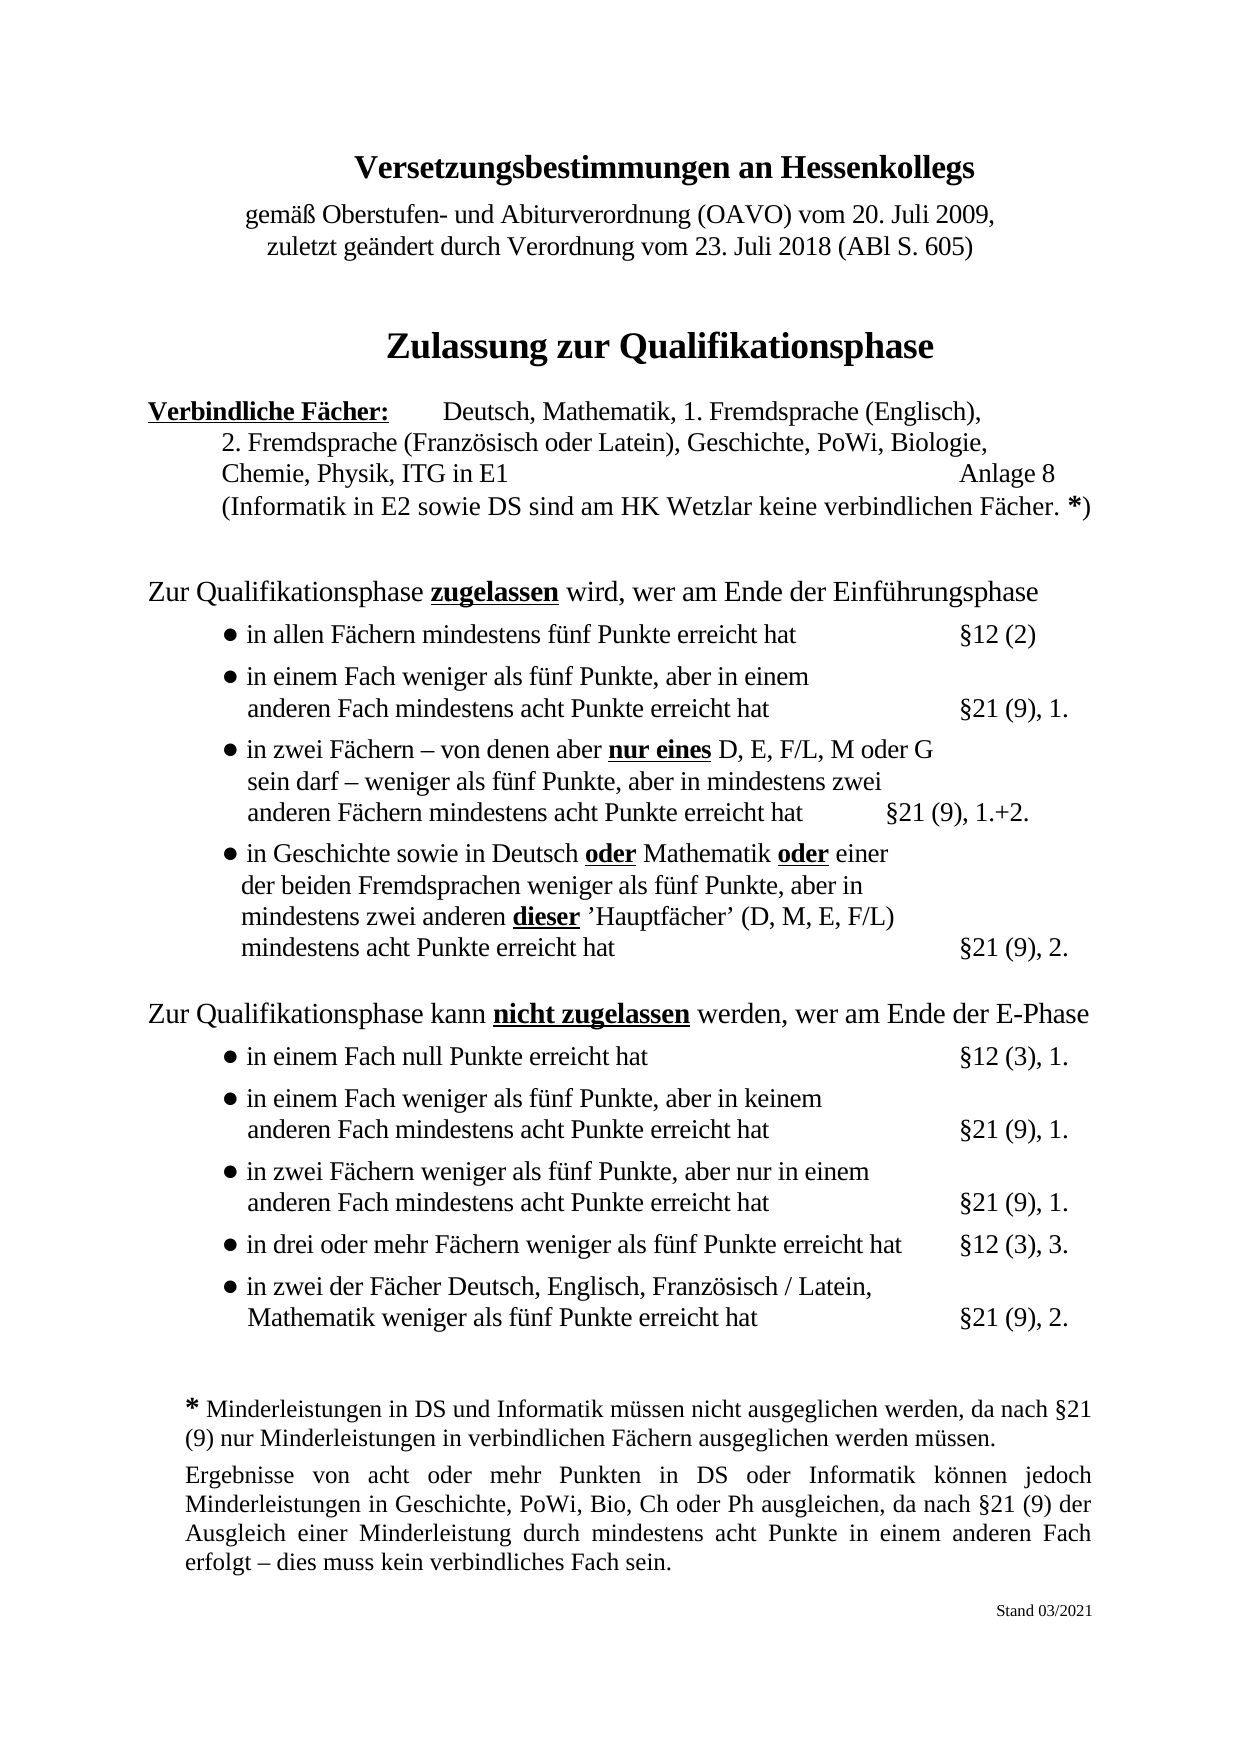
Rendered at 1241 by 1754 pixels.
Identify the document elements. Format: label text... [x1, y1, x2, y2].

text Stand 03/2021 [185, 1601, 1093, 1620]
text ● in zwei der Fächer Deutsch, Englisch, Französisch / Latein, [148, 1268, 1093, 1301]
text mindestens acht Punkte erreicht hat §21 (9), 2. [148, 931, 1093, 962]
text anderen Fach mindestens acht Punkte erreicht hat §21 (9), 1. [148, 1113, 1093, 1144]
text mindestens zwei anderen dieser ’Hauptfächer’ (D, M, E, F/L) [148, 900, 1093, 931]
text Verbindliche Fächer: Deutsch, Mathematik, 1. Fremdsprache (Englisch), [148, 395, 1093, 426]
text der beiden Fremdsprachen weniger als fünf Punkte, aber in [148, 869, 1093, 900]
text * Minderleistungen in DS und Informatik müssen nicht ausgeglichen werden, da nach §21 (9) nur Minderleistungen in verbindlichen Fächern ausgeglichen werden müssen. [185, 1390, 1093, 1452]
text Zulassung zur Qualifikationsphase [148, 323, 1093, 366]
text Zur Qualifikationsphase kann nicht zugelassen werden, wer am Ende der E-Phase [148, 996, 1093, 1029]
text ● in einem Fach weniger als fünf Punkte, aber in einem [148, 658, 1093, 692]
text Mathematik weniger als fünf Punkte erreicht hat §21 (9), 2. [148, 1301, 1093, 1332]
text Chemie, Physik, ITG in E1 Anlage 8 [148, 457, 1093, 488]
text Versetzungsbestimmungen an Hessenkollegs [148, 148, 1093, 186]
text 2. Fremdsprache (Französisch oder Latein), Geschichte, PoWi, Biologie, [148, 426, 1093, 457]
text gemäß Oberstufen- und Abiturverordnung (OAVO) vom 20. Juli 2009, [148, 198, 1093, 229]
text Zur Qualifikationsphase zugelassen wird, wer am Ende der Einführungsphase [148, 574, 1093, 608]
text ● in allen Fächern mindestens fünf Punkte erreicht hat §12 (2) [148, 616, 1093, 650]
text ● in zwei Fächern weniger als fünf Punkte, aber nur in einem [148, 1153, 1093, 1186]
text anderen Fächern mindestens acht Punkte erreicht hat §21 (9), 1.+2. [148, 796, 1093, 827]
text ● in Geschichte sowie in Deutsch oder Mathematik oder einer [148, 836, 1093, 869]
text sein darf – weniger als fünf Punkte, aber in mindestens zwei [148, 765, 1093, 796]
text Ergebnisse von acht oder mehr Punkten in DS oder Informatik können jedoch Minderleistungen in Geschichte, PoWi, Bio, Ch oder Ph ausgleichen, da nach §21 (9) der Ausgleich einer Minderleistung durch mindestens acht Punkte in einem anderen Fach erfolgt – dies muss kein verbindliches Fach sein. [185, 1461, 1093, 1576]
text ● in zwei Fächern – von denen aber nur eines D, E, F/L, M oder G [148, 731, 1093, 765]
text ● in drei oder mehr Fächern weniger als fünf Punkte erreicht hat §12 (3), 3. [148, 1226, 1093, 1259]
text ● in einem Fach null Punkte erreicht hat §12 (3), 1. [148, 1038, 1093, 1071]
text anderen Fach mindestens acht Punkte erreicht hat §21 (9), 1. [148, 1186, 1093, 1217]
text zuletzt geändert durch Verordnung vom 23. Juli 2018 (ABl S. 605) [148, 229, 1093, 261]
text (Informatik in E2 sowie DS sind am HK Wetzlar keine verbindlichen Fächer. *) [148, 488, 1093, 522]
text anderen Fach mindestens acht Punkte erreicht hat §21 (9), 1. [148, 692, 1093, 723]
text ● in einem Fach weniger als fünf Punkte, aber in keinem [148, 1080, 1093, 1113]
